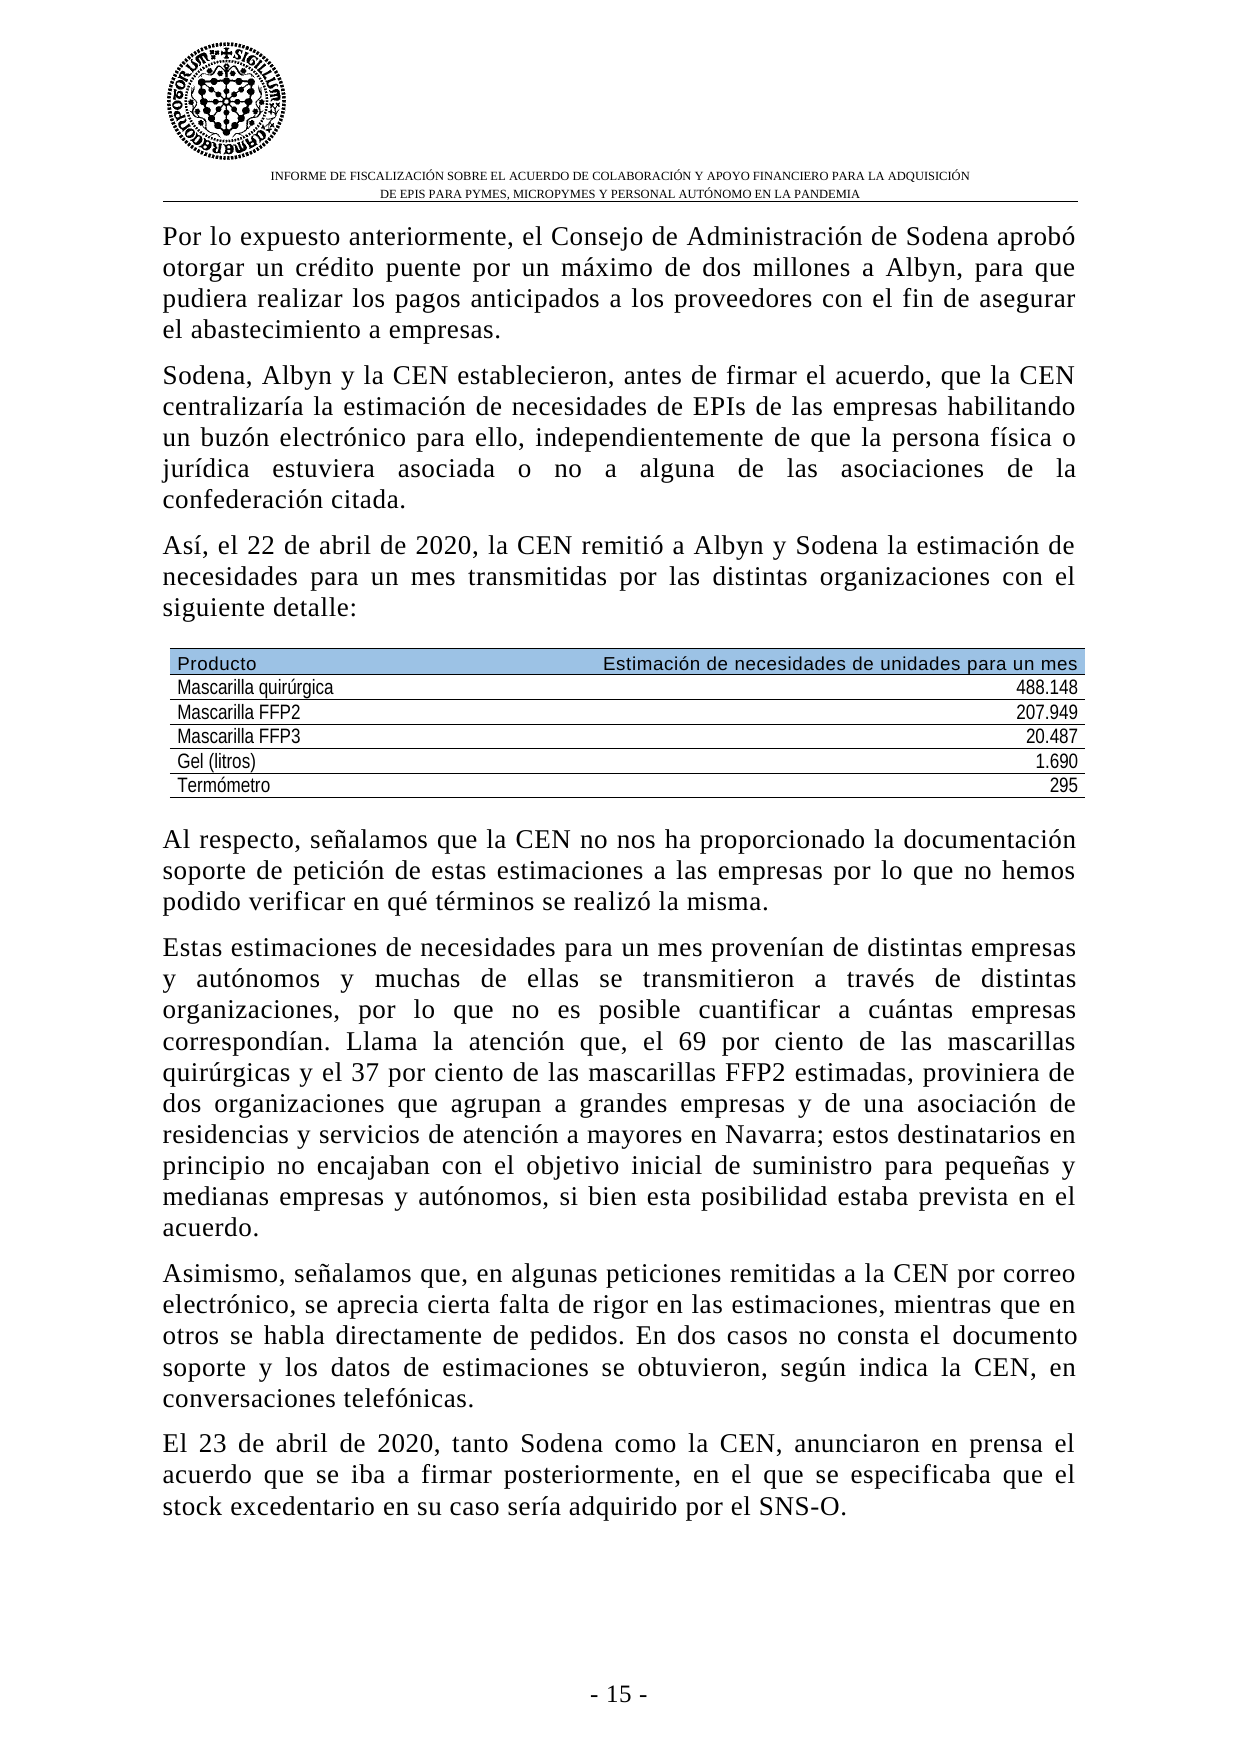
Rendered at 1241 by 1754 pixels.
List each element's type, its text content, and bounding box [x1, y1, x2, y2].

table_cell Mascarilla FFP3 [170, 725, 502, 748]
text Sodena, Albyn y la CEN establecieron, antes de firmar el acuerdo, que la CEN centralizaría la estimación de necesidades de EPIs de las empresas habilitando un buzón electrónico para ello, independientemente de que la persona física o jurídica estuviera asociada o no a alguna de las asociaciones de la confederación citada. [162, 359, 1078, 514]
text Estas estimaciones de necesidades para un mes provenían de distintas empresas y autónomos y muchas de ellas se transmitieron a través de distintas organizaciones, por lo que no es posible cuantificar a cuántas empresas correspondían. Llama la atención que, el 69 por ciento de las mascarillas quirúrgicas y el 37 por ciento de las mascarillas FFP2 estimadas, proviniera de dos organizaciones que agrupan a grandes empresas y de una asociación de residencias y servicios de atención a mayores en Navarra; estos destinatarios en principio no encajaban con el objetivo inicial de suministro para pequeñas y medianas empresas y autónomos, si bien esta posibilidad estaba prevista en el acuerdo. [162, 931, 1078, 1243]
table_cell 1.690 [502, 749, 1085, 773]
table_cell Mascarilla quirúrgica [170, 675, 502, 699]
table_header Estimación de necesidades de unidades para un mes [502, 649, 1085, 674]
table_header Producto [170, 649, 502, 674]
table_cell Gel (litros) [170, 749, 502, 773]
text Así, el 22 de abril de 2020, la CEN remitió a Albyn y Sodena la estimación de necesidades para un mes transmitidas por las distintas organizaciones con el siguiente detalle: [162, 529, 1078, 623]
picture [162, 38, 290, 164]
table_cell 488.148 [502, 675, 1085, 699]
text Por lo expuesto anteriormente, el Consejo de Administración de Sodena aprobó otorgar un crédito puente por un máximo de dos millones a Albyn, para que pudiera realizar los pagos anticipados a los proveedores con el fin de asegurar el abastecimiento a empresas. [162, 220, 1078, 344]
table_cell 20.487 [502, 725, 1085, 748]
text El 23 de abril de 2020, tanto Sodena como la CEN, anunciaron en prensa el acuerdo que se iba a firmar posteriormente, en el que se especificaba que el stock excedentario en su caso sería adquirido por el SNS-O. [162, 1427, 1078, 1521]
text Asimismo, señalamos que, en algunas peticiones remitidas a la CEN por correo electrónico, se aprecia cierta falta de rigor en las estimaciones, mientras que en otros se habla directamente de pedidos. En dos casos no consta el documento soporte y los datos de estimaciones se obtuvieron, según indica la CEN, en conversaciones telefónicas. [162, 1257, 1078, 1413]
table_cell Termómetro [170, 774, 502, 797]
text Al respecto, señalamos que la CEN no nos ha proporcionado la documentación soporte de petición de estas estimaciones a las empresas por lo que no hemos podido verificar en qué términos se realizó la misma. [162, 823, 1078, 917]
table_cell Mascarilla FFP2 [170, 700, 502, 724]
table_cell 207.949 [502, 700, 1085, 724]
table_cell 295 [502, 774, 1085, 797]
